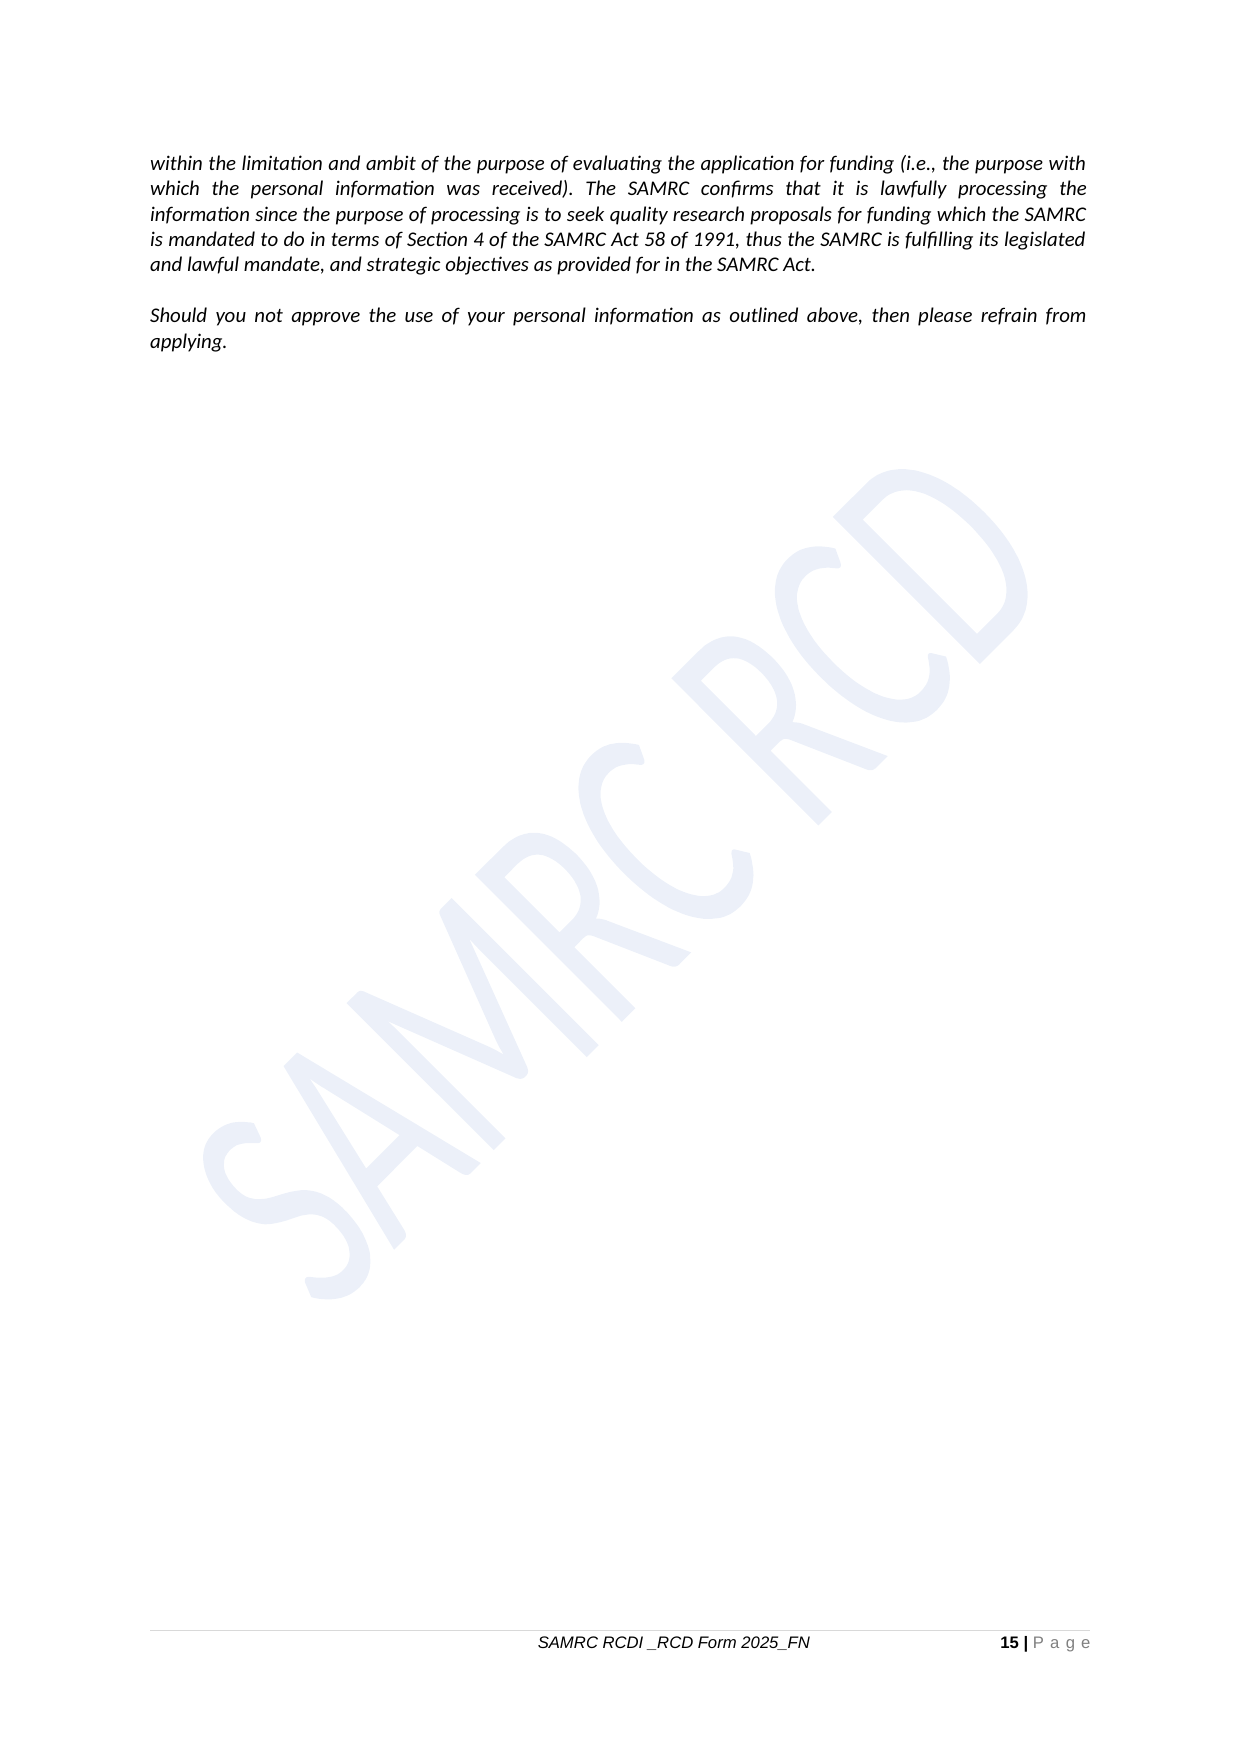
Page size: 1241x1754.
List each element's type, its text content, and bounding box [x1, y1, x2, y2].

text Should you not approve the use of your personal information as outlined above, then please refrain from applying. [150, 302, 1090, 353]
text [150, 150, 1090, 277]
